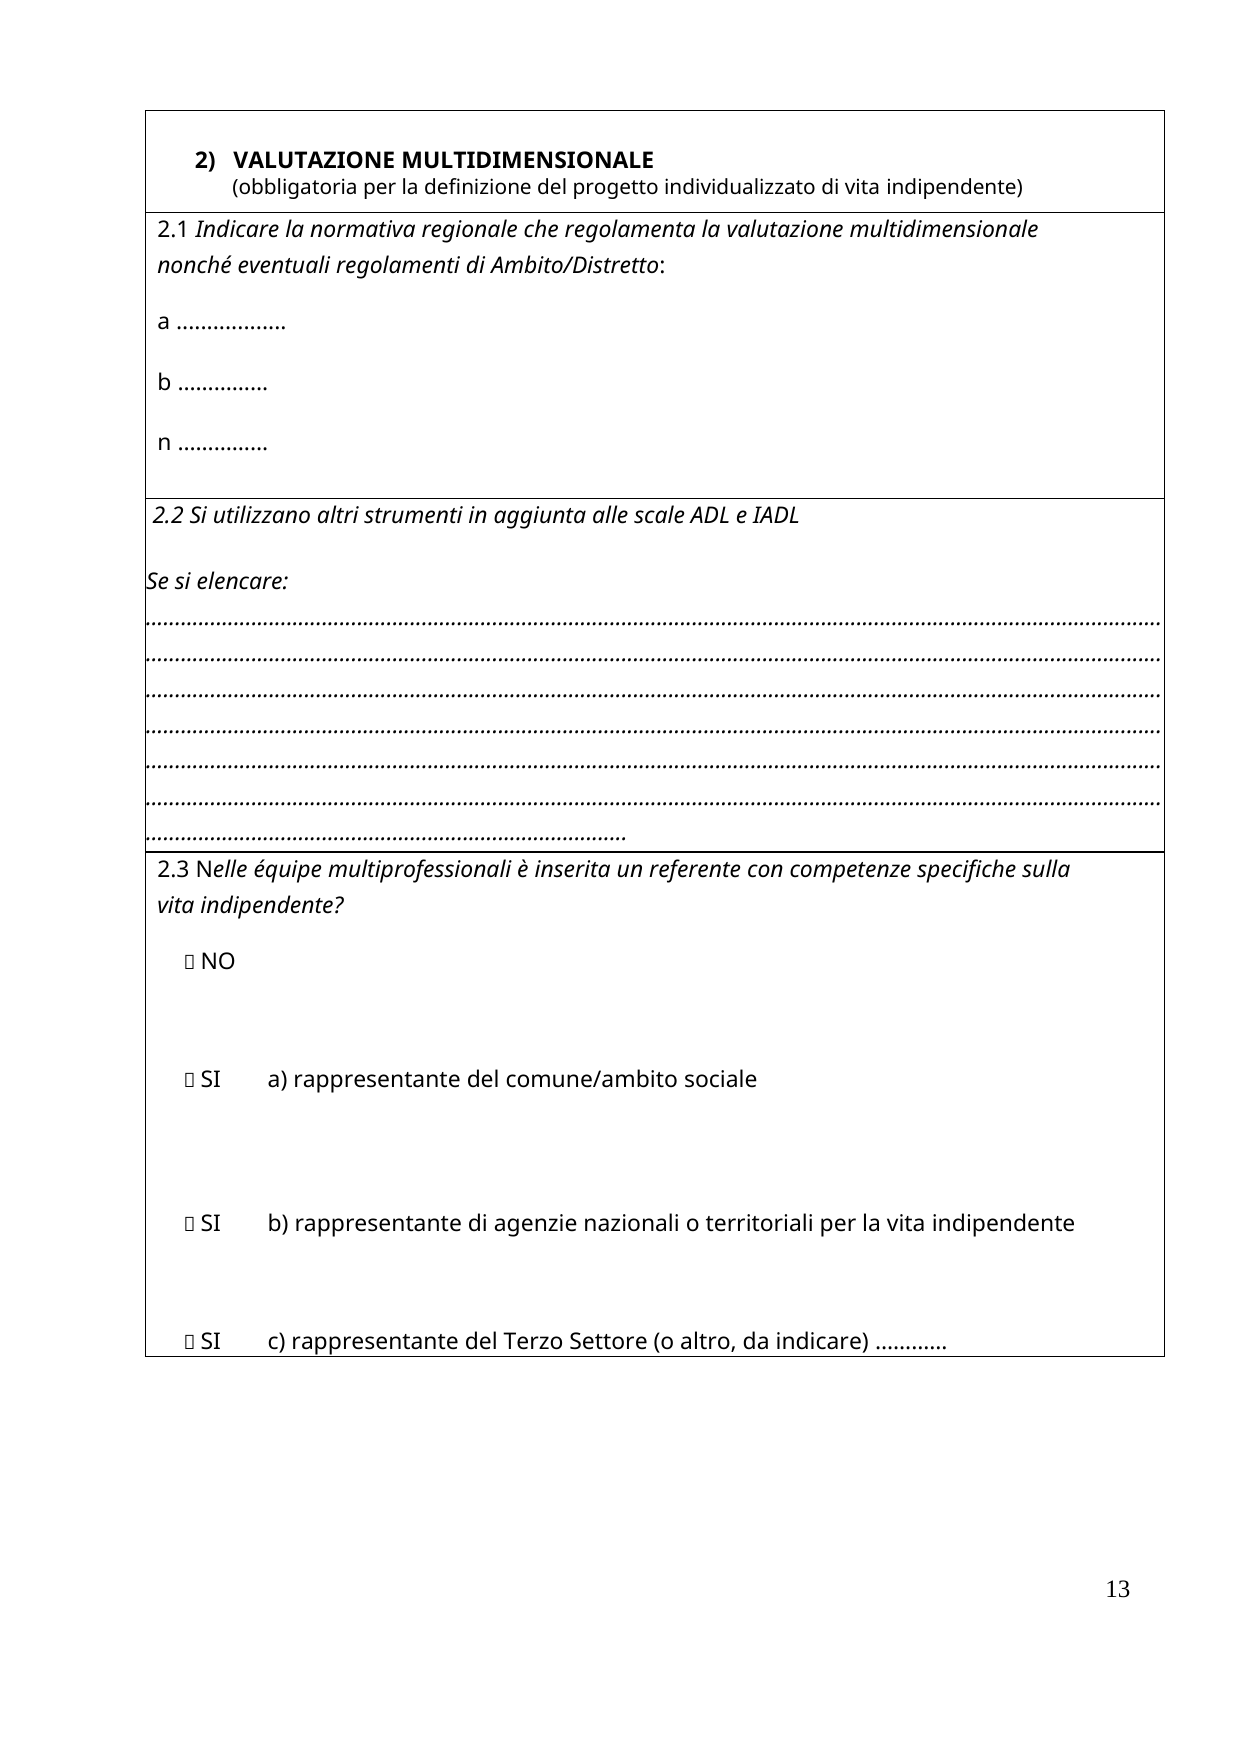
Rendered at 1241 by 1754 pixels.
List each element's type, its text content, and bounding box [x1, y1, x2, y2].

table_cell 2.1 Indicare la normativa regionale che regolamenta la valutazione multidimensionale nonché eventuali regolamenti di Ambito/Distretto: a .................. b …………… n …………… [146, 213, 1164, 498]
table_cell 2.2 Si utilizzano altri strumenti in aggiunta alle scale ADL e IADL Se si elencare: ................................................................................................................................................................................................................................................................................................................................................................................................................................................................................................................................................................................................................................................................................................................................................................................................................................................................................................................................................................................................................................................................................................................................................................ [146, 499, 1164, 851]
table_header 2) VALUTAZIONE MULTIDIMENSIONALE (obbligatoria per la definizione del progetto individualizzato di vita indipendente) [146, 111, 1164, 212]
table_cell 2.3 Nelle équipe multiprofessionali è inserita un referente con competenze specifiche sulla vita indipendente?  NO  SI a) rappresentante del comune/ambito sociale  SI b) rappresentante di agenzie nazionali o territoriali per la vita indipendente  SI c) rappresentante del Terzo Settore (o altro, da indicare) ………… [146, 853, 1164, 1356]
